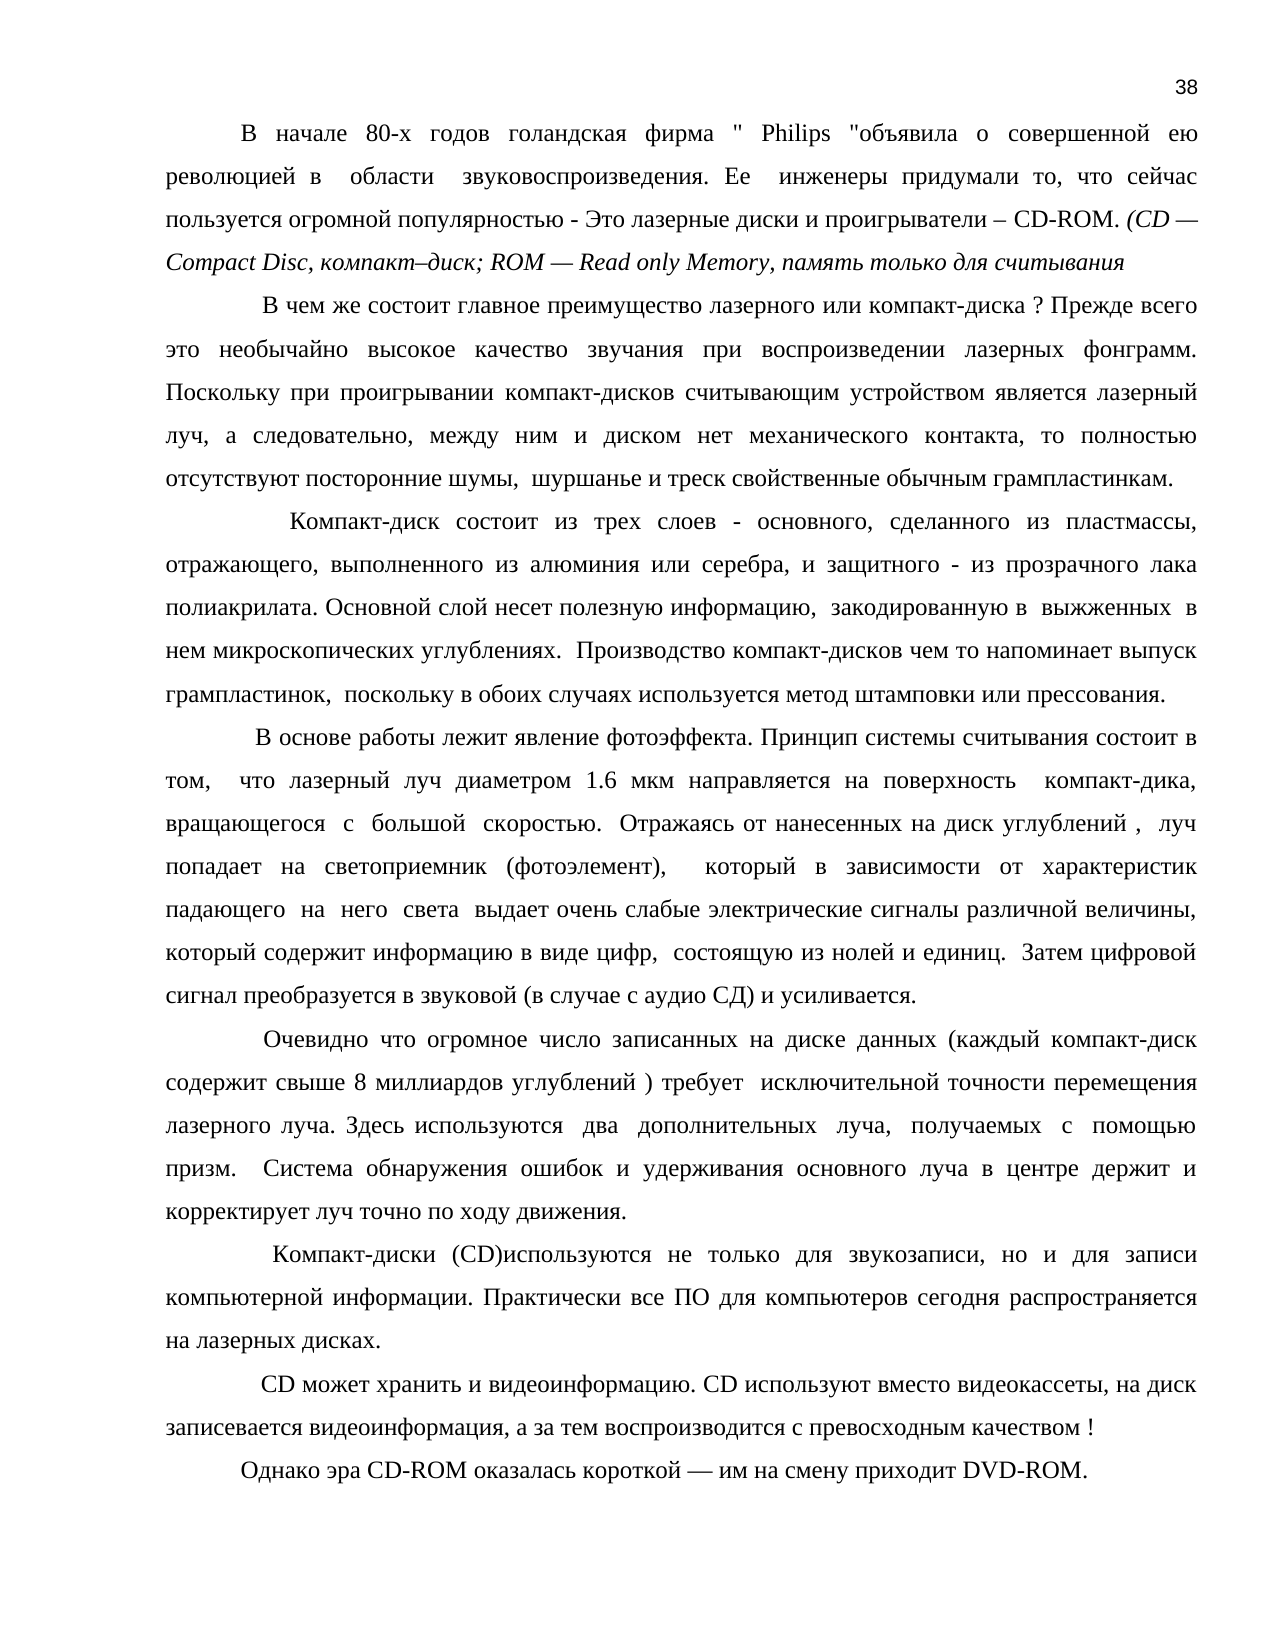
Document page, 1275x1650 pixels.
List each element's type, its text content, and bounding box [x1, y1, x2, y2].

text Компакт-диски (CD)используются не только для звукозаписи, но и для записи компьютерной информации. Практически все ПО для компьютеров сегодня распространяется на лазерных дисках. [165, 1239, 1198, 1354]
text Очевидно что огромное число записанных на диске данных (каждый компакт-диск содержит свыше 8 миллиардов углублений ) требует исключительной точности перемещения лазерного луча. Здесь используются два дополнительных луча, получаемых с помощью призм. Система обнаружения ошибок и удерживания основного луча в центре держит и корректирует луч точно по ходу движения. [165, 1024, 1198, 1225]
text Компакт-диск состоит из трех слоев - основного, сделанного из пластмассы, отражающего, выполненного из алюминия или серебра, и защитного - из прозрачного лака полиакрилата. Основной слой несет полезную информацию, закодированную в выжженных в нем микроскопических углублениях. Производство компакт-дисков чем то напоминает выпуск грампластинок, поскольку в обоих случаях используется метод штамповки или прессования. [165, 506, 1198, 707]
text В чем же состоит главное преимущество лазерного или компакт-диска ? Прежде всего это необычайно высокое качество звучания при воспроизведении лазерных фонграмм. Поскольку при проигрывании компакт-дисков считывающим устройством является лазерный луч, а следовательно, между ним и диском нет механического контакта, то полностью отсутствуют посторонние шумы, шуршанье и треск свойственные обычным грампластинкам. [165, 291, 1198, 492]
text В начале 80-х годов голандская фирма " Philips "объявила о совершенной ею революцией в области звуковоспроизведения. Ее инженеры придумали то, что сейчас пользуется огромной популярностью - Это лазерные диски и проигрыватели – CD-ROM. (CD — Compact Disc, компакт–диск; ROM — Read only Memory, память только для считывания [165, 118, 1198, 276]
text В основе работы лежит явление фотоэффекта. Принцип системы считывания состоит в том, что лазерный луч диаметром 1.6 мкм направляется на поверхность компакт-дика, вращающегося с большой скоростью. Отражаясь от нанесенных на диск углублений , луч попадает на светоприемник (фотоэлемент), который в зависимости от характеристик падающего на него света выдает очень слабые электрические сигналы различной величины, который содержит информацию в виде цифр, состоящую из нолей и единиц. Затем цифровой сигнал преобразуется в звуковой (в случае с аудио СД) и усиливается. [165, 722, 1198, 1009]
text CD может хранить и видеоинформацию. CD используют вместо видеокассеты, на диск записевается видеоинформация, а за тем воспроизводится с превосходным качеством ! [165, 1369, 1198, 1441]
text Однако эра СD-ROM оказалась короткой — им на смену приходит DVD-ROM. [165, 1455, 1198, 1484]
